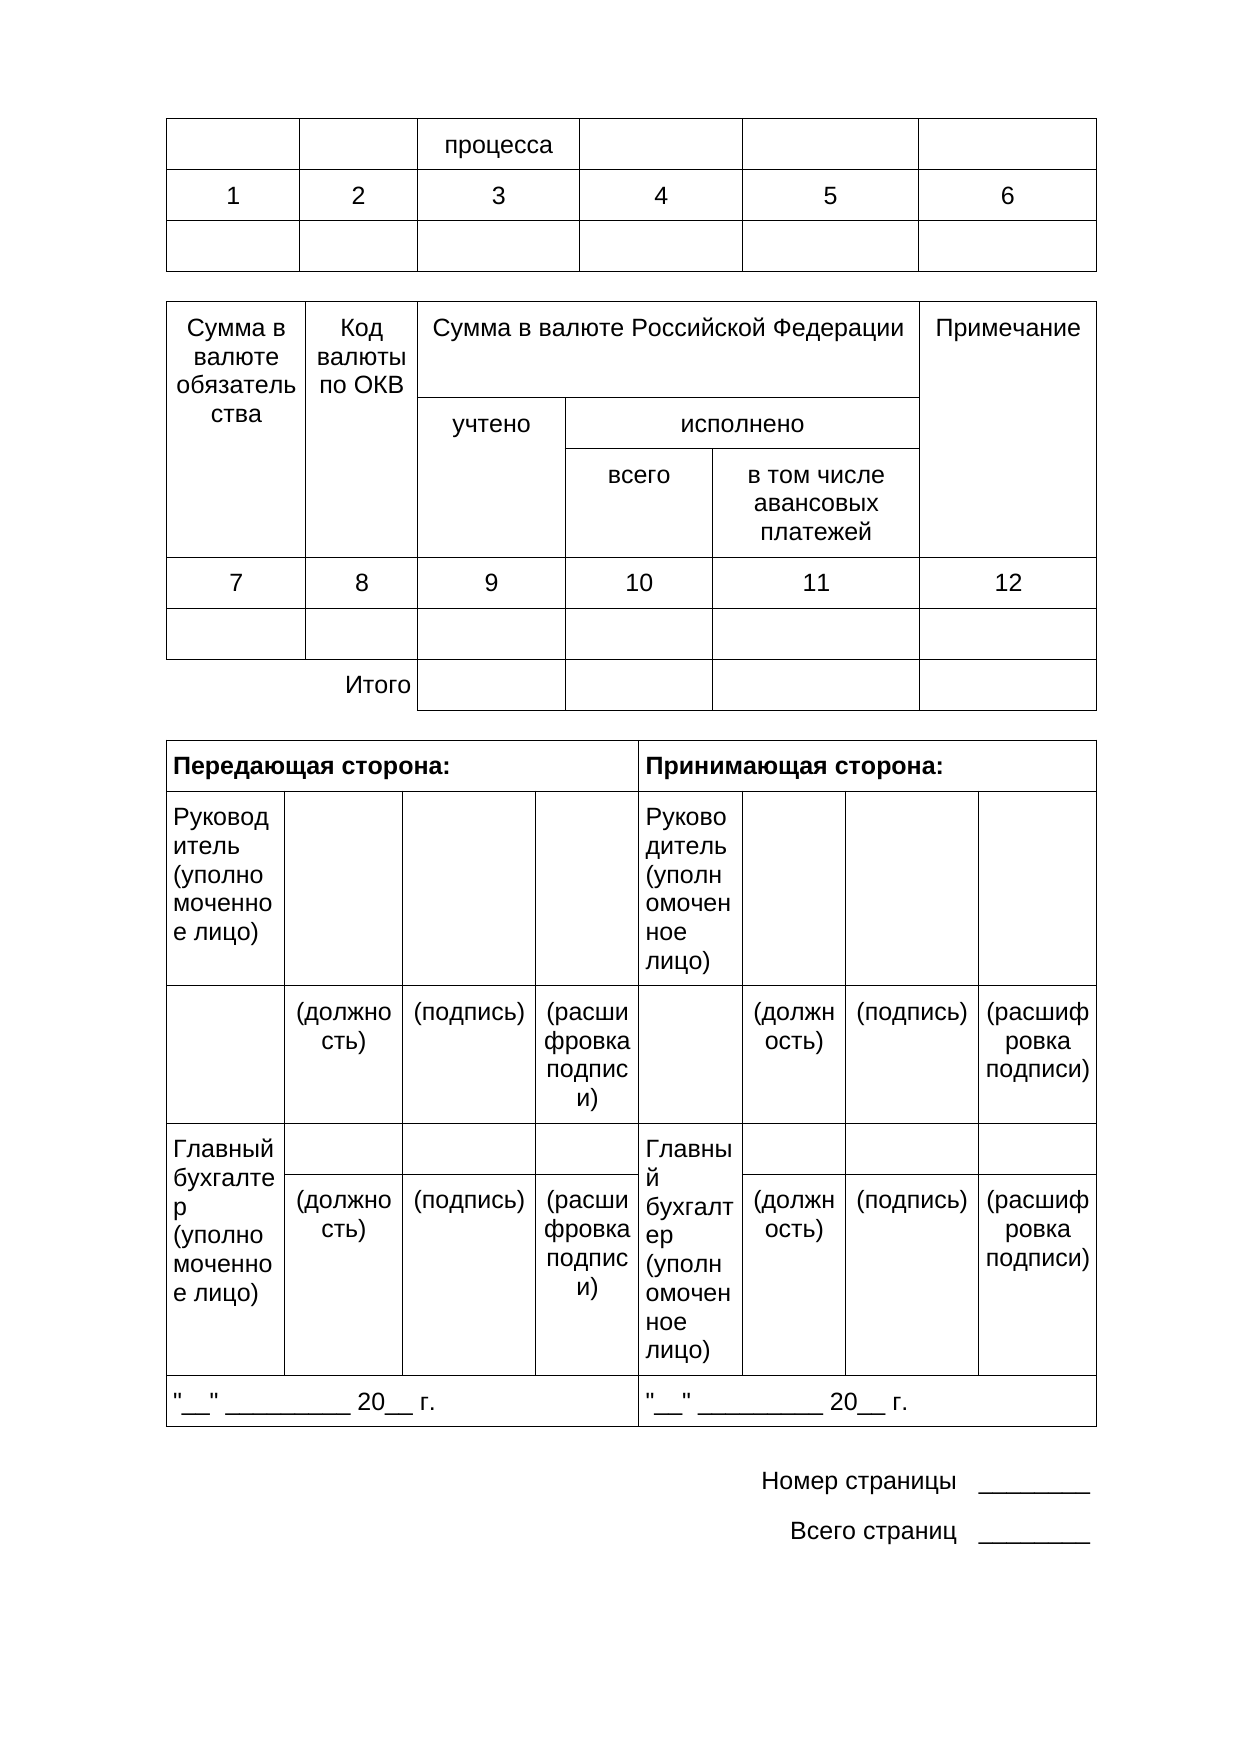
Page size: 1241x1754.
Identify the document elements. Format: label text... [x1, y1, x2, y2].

table_cell 8 [306, 558, 417, 608]
table_cell 5 [743, 170, 918, 220]
table_cell 1 [167, 170, 299, 220]
table_cell 9 [418, 558, 565, 608]
table_cell [167, 221, 299, 271]
table_cell (должность) [285, 1175, 402, 1375]
table_header Принимающая сторона: [639, 741, 1096, 791]
table_cell [919, 221, 1096, 271]
table_cell Главный бухгалтер (уполномоченное лицо) [639, 1124, 742, 1375]
table_header Код валюты по ОКВ [306, 302, 417, 557]
table_cell 6 [919, 170, 1096, 220]
table_cell (расшифровка подписи) [536, 1175, 638, 1375]
table_header Сумма в валюте Российской Федерации [418, 302, 919, 397]
table_cell [580, 221, 742, 271]
table_cell Руководитель (уполномоченное лицо) [167, 792, 284, 985]
table_cell [418, 660, 565, 710]
table_cell [536, 792, 638, 985]
table_cell [639, 986, 742, 1123]
table_cell [743, 792, 845, 985]
table_cell (расшифровка подписи) [979, 986, 1096, 1123]
table_cell исполнено [566, 398, 919, 448]
table_cell [713, 609, 919, 659]
table_cell (подпись) [403, 1175, 535, 1375]
table_cell (расшифровка подписи) [536, 986, 638, 1123]
table_header Примечание [920, 302, 1096, 557]
table_cell [920, 609, 1096, 659]
table_header Сумма в валюте обязательства [167, 302, 305, 557]
table_header Передающая сторона: [167, 741, 638, 791]
table_cell [920, 660, 1096, 710]
table_cell всего [566, 449, 712, 557]
table_cell [566, 660, 712, 710]
table_cell [285, 1124, 402, 1174]
table_header Номер страницы [166, 1456, 963, 1506]
table_cell учтено [418, 398, 565, 557]
table_cell [979, 792, 1096, 985]
table_cell [167, 609, 305, 659]
table_cell Всего страниц [166, 1506, 963, 1556]
table_cell [536, 1124, 638, 1174]
table_cell Руководитель (уполномоченное лицо) [639, 792, 742, 985]
table_cell Итого [166, 660, 417, 710]
table_cell 12 [920, 558, 1096, 608]
table_cell 7 [167, 558, 305, 608]
table_cell [979, 1124, 1096, 1174]
table_cell [285, 792, 402, 985]
table_cell [418, 221, 579, 271]
table_cell [743, 1124, 845, 1174]
table_cell [846, 1124, 978, 1174]
table_cell 10 [566, 558, 712, 608]
table_cell [743, 221, 918, 271]
table_header ________ [963, 1456, 1096, 1506]
table_cell 3 [418, 170, 579, 220]
table_cell (подпись) [846, 1175, 978, 1375]
table_cell (должность) [743, 1175, 845, 1375]
table_cell (должность) [743, 986, 845, 1123]
table_cell "__" _________ 20__ г. [639, 1376, 1096, 1426]
table_cell 2 [300, 170, 417, 220]
table_cell (расшифровка подписи) [979, 1175, 1096, 1375]
table_cell 4 [580, 170, 742, 220]
table_cell [846, 792, 978, 985]
table_cell (подпись) [846, 986, 978, 1123]
table_cell [566, 609, 712, 659]
table_cell [306, 609, 417, 659]
table_cell [713, 660, 919, 710]
table_cell [300, 221, 417, 271]
table_cell (подпись) [403, 986, 535, 1123]
table_cell 11 [713, 558, 919, 608]
table_cell [403, 792, 535, 985]
table_cell [167, 986, 284, 1123]
table_cell Главный бухгалтер (уполномоченное лицо) [167, 1124, 284, 1375]
table_cell (должность) [285, 986, 402, 1123]
table_cell в том числе авансовых платежей [713, 449, 919, 557]
table_cell [418, 609, 565, 659]
table_cell "__" _________ 20__ г. [167, 1376, 638, 1426]
table_cell ________ [963, 1506, 1096, 1556]
table_cell [403, 1124, 535, 1174]
